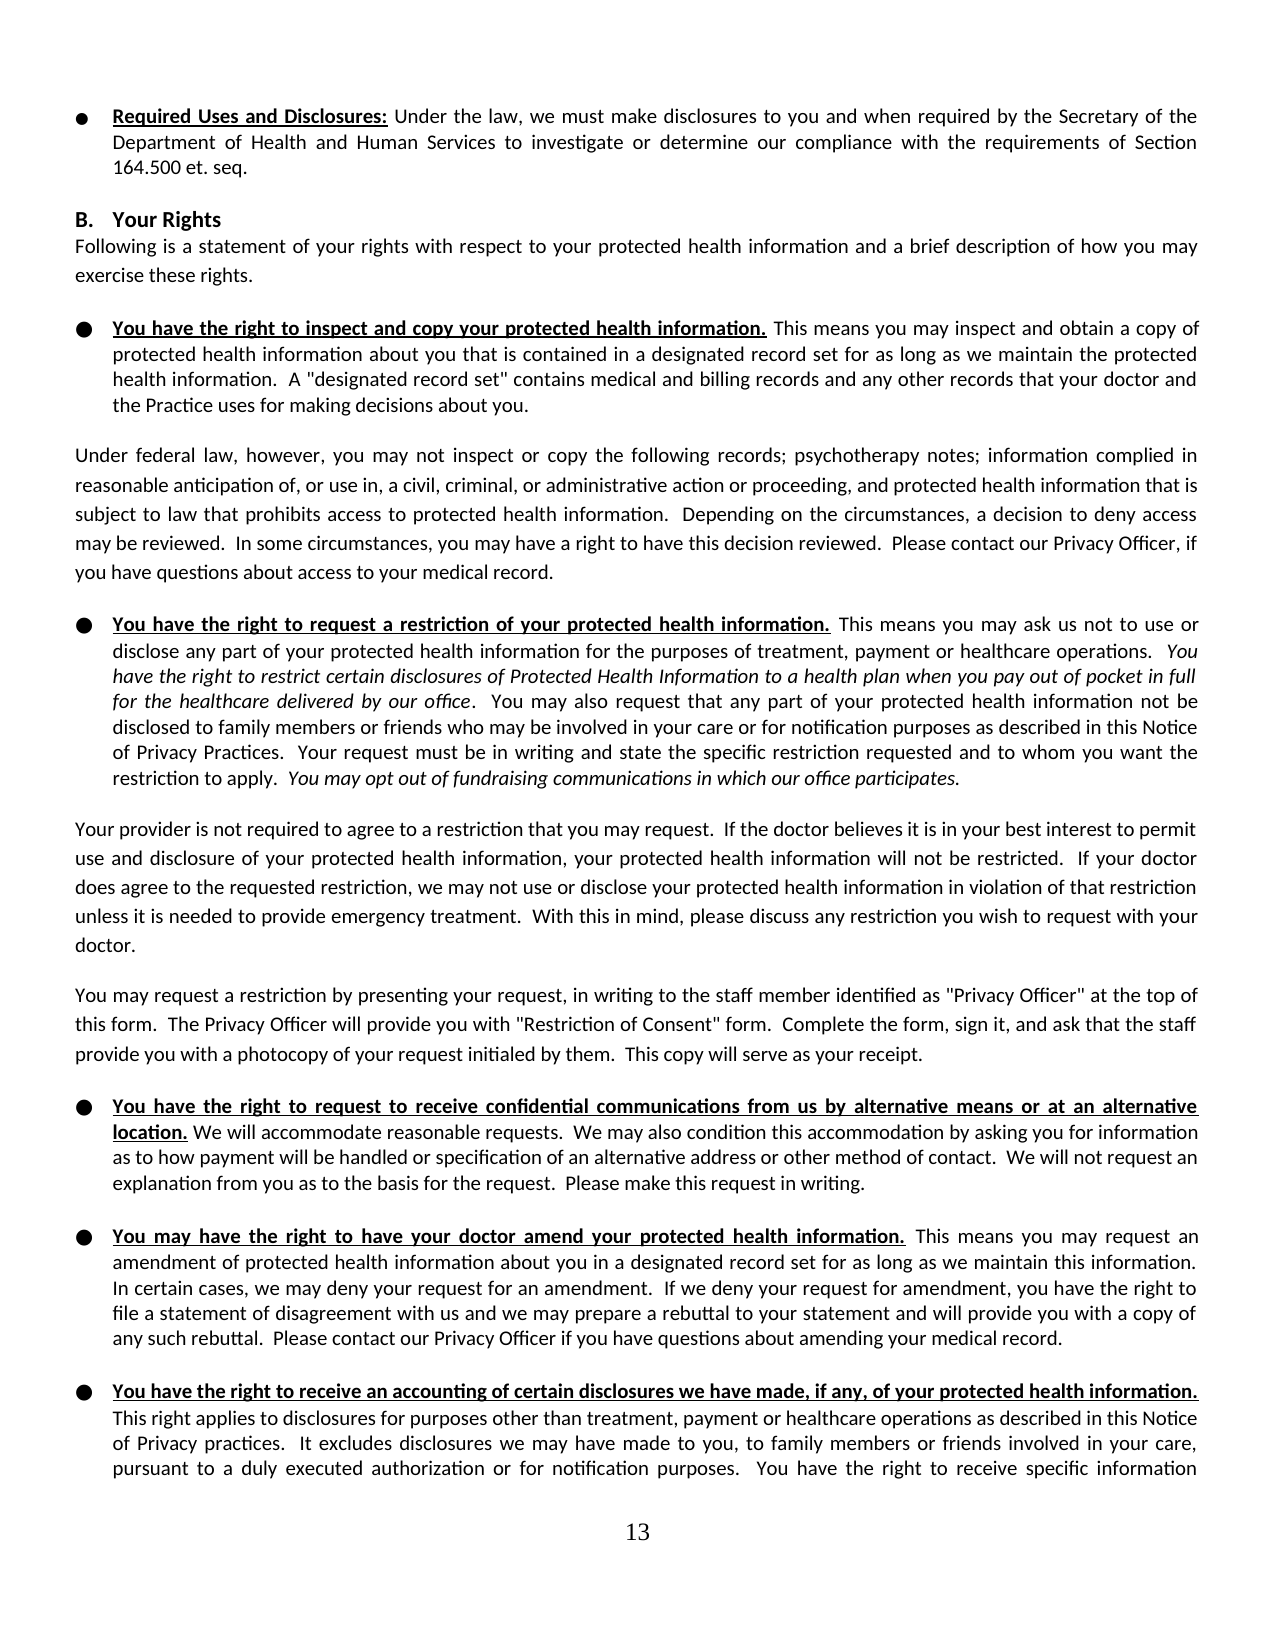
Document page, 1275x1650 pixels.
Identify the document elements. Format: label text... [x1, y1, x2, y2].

list You have the right to inspect and copy your protected health information. This means you may inspect and obtain a copy of protected health information about you that is contained in a designated record set for as long as we maintain the protected health information. A "designated record set" contains medical and billing records and any other records that your doctor and the Practice uses for making decisions about you. [75, 313, 1200, 417]
list You may have the right to have your doctor amend your protected health information. This means you may request an amendment of protected health information about you in a designated record set for as long as we maintain this information. In certain cases, we may deny your request for an amendment. If we deny your request for amendment, you have the right to file a statement of disagreement with us and we may prepare a rebuttal to your statement and will provide you with a copy of any such rebuttal. Please contact our Privacy Officer if you have questions about amending your medical record. [75, 1221, 1200, 1351]
list Your Rights [75, 205, 1200, 233]
text You may request a restriction by presenting your request, in writing to the staff member identified as "Privacy Officer" at the top of this form. The Privacy Officer will provide you with "Restriction of Consent" form. Complete the form, sign it, and ask that the staff provide you with a photocopy of your request initialed by them. This copy will serve as your receipt. [75, 982, 1200, 1066]
list You have the right to request a restriction of your protected health information. This means you may ask us not to use or disclose any part of your protected health information for the purposes of treatment, payment or healthcare operations. You have the right to restrict certain disclosures of Protected Health Information to a health plan when you pay out of pocket in full for the healthcare delivered by our office. You may also request that any part of your protected health information not be disclosed to family members or friends who may be involved in your care or for notification purposes as described in this Notice of Privacy Practices. Your request must be in writing and state the specific restriction requested and to whom you want the restriction to apply. You may opt out of fundraising communications in which our office participates. [75, 609, 1200, 790]
text Your provider is not required to agree to a restriction that you may request. If the doctor believes it is in your best interest to permit use and disclosure of your protected health information, your protected health information will not be restricted. If your doctor does agree to the requested restriction, we may not use or disclose your protected health information in violation of that restriction unless it is needed to provide emergency treatment. With this in mind, please discuss any restriction you wish to request with your doctor. [75, 816, 1200, 958]
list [75, 1376, 1200, 1481]
text Under federal law, however, you may not inspect or copy the following records; psychotherapy notes; information complied in reasonable anticipation of, or use in, a civil, criminal, or administrative action or proceeding, and protected health information that is subject to law that prohibits access to protected health information. Depending on the circumstances, a decision to deny access may be reviewed. In some circumstances, you may have a right to have this decision reviewed. Please contact our Privacy Officer, if you have questions about access to your medical record. [75, 443, 1200, 585]
list You have the right to request to receive confidential communications from us by alternative means or at an alternative location. We will accommodate reasonable requests. We may also condition this accommodation by asking you for information as to how payment will be handled or specification of an alternative address or other method of contact. We will not request an explanation from you as to the basis for the request. Please make this request in writing. [75, 1091, 1200, 1195]
text Following is a statement of your rights with respect to your protected health information and a brief description of how you may exercise these rights. [75, 233, 1200, 288]
list Required Uses and Disclosures: Under the law, we must make disclosures to you and when required by the Secretary of the Department of Health and Human Services to investigate or determine our compliance with the requirements of Section 164.500 et. seq. [75, 104, 1200, 180]
